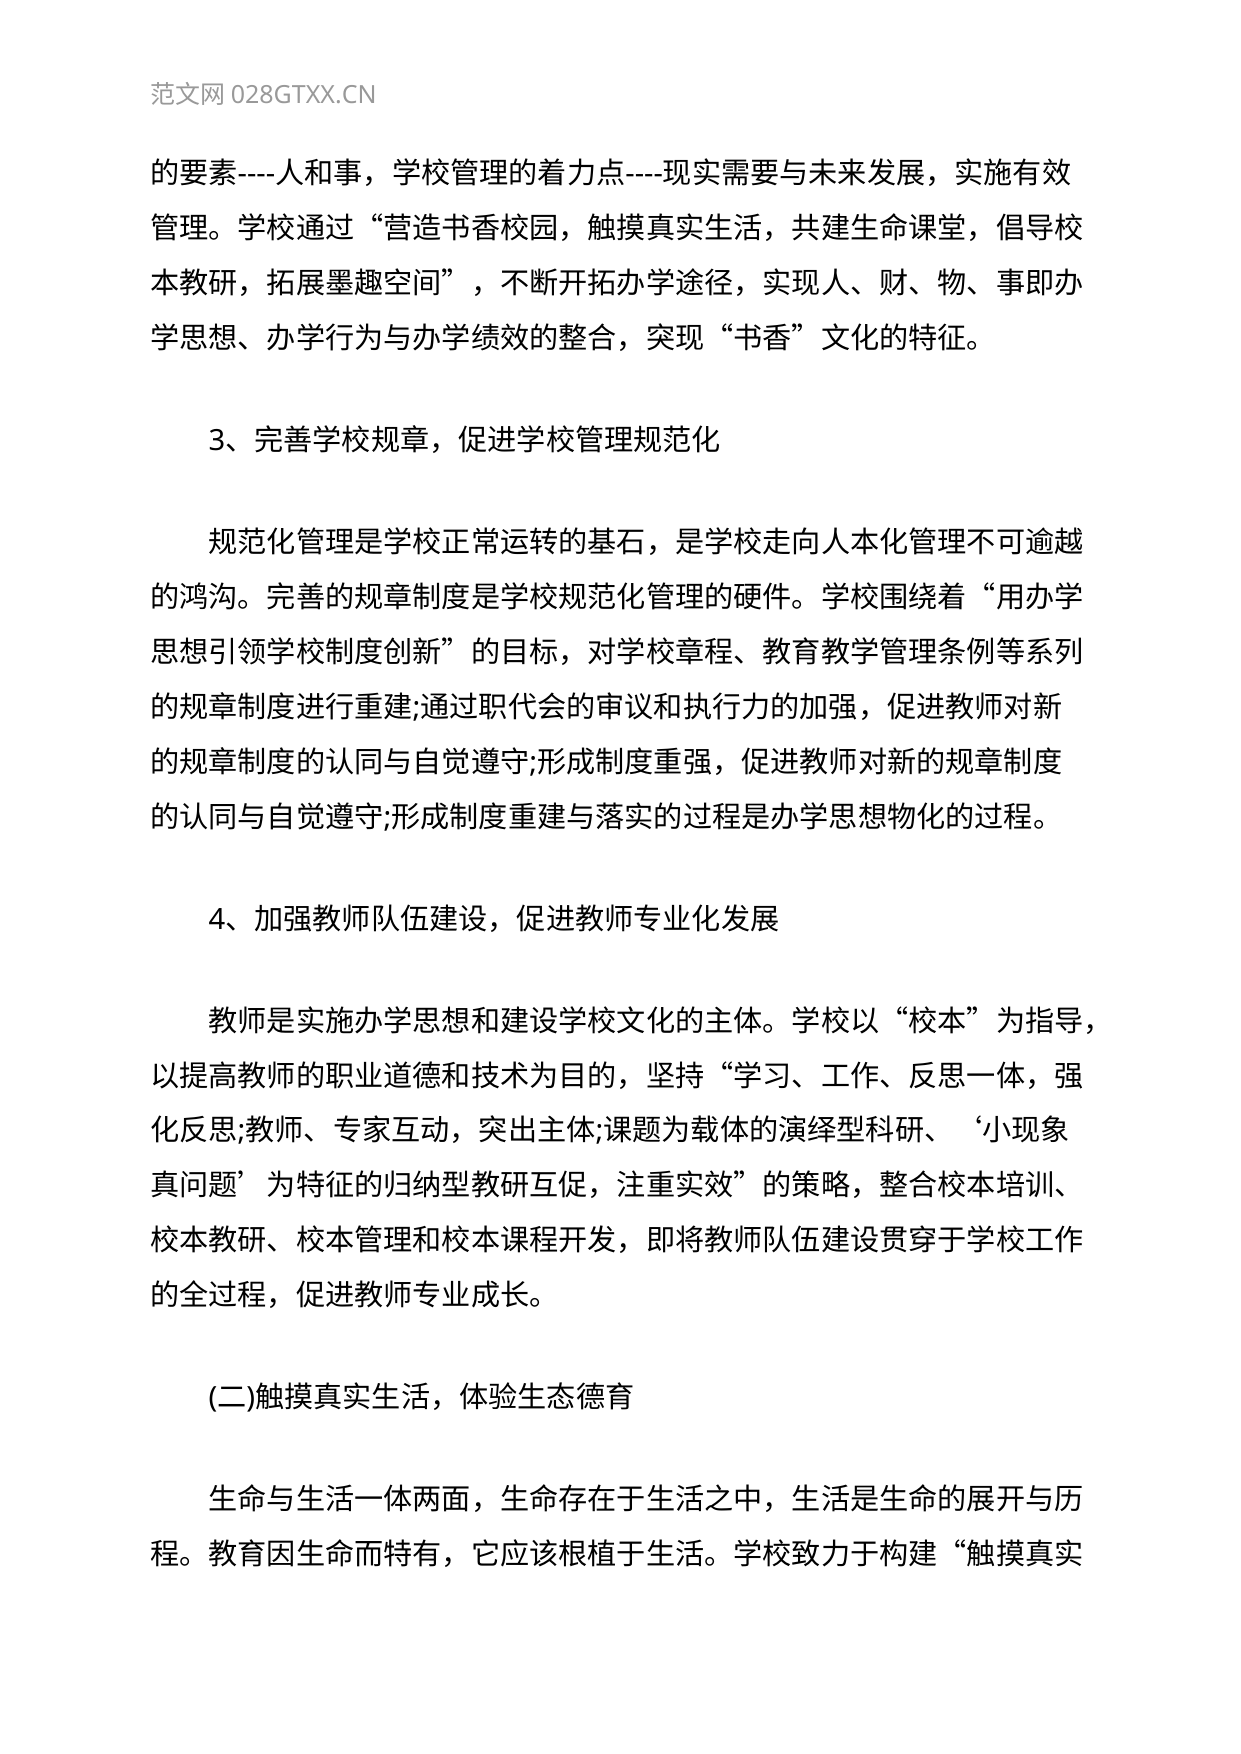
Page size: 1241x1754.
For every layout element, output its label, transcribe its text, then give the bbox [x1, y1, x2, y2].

text 4、加强教师队伍建设，促进教师专业化发展 [150, 895, 1090, 938]
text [150, 150, 1090, 357]
text 3、完善学校规章，促进学校管理规范化 [150, 417, 1090, 459]
text 教师是实施办学思想和建设学校文化的主体。学校以“校本”为指导，以提高教师的职业道德和技术为目的，坚持“学习、工作、反思一体，强化反思;教师、专家互动，突出主体;课题为载体的演绎型科研、‘小现象真问题’为特征的归纳型教研互促，注重实效”的策略，整合校本培训、校本教研、校本管理和校本课程开发，即将教师队伍建设贯穿于学校工作的全过程，促进教师专业成长。 [150, 997, 1090, 1314]
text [150, 1476, 1090, 1573]
text 规范化管理是学校正常运转的基石，是学校走向人本化管理不可逾越的鸿沟。完善的规章制度是学校规范化管理的硬件。学校围绕着“用办学思想引领学校制度创新”的目标，对学校章程、教育教学管理条例等系列的规章制度进行重建;通过职代会的审议和执行力的加强，促进教师对新的规章制度的认同与自觉遵守;形成制度重强，促进教师对新的规章制度的认同与自觉遵守;形成制度重建与落实的过程是办学思想物化的过程。 [150, 518, 1090, 836]
text (二)触摸真实生活，体验生态德育 [150, 1373, 1090, 1416]
